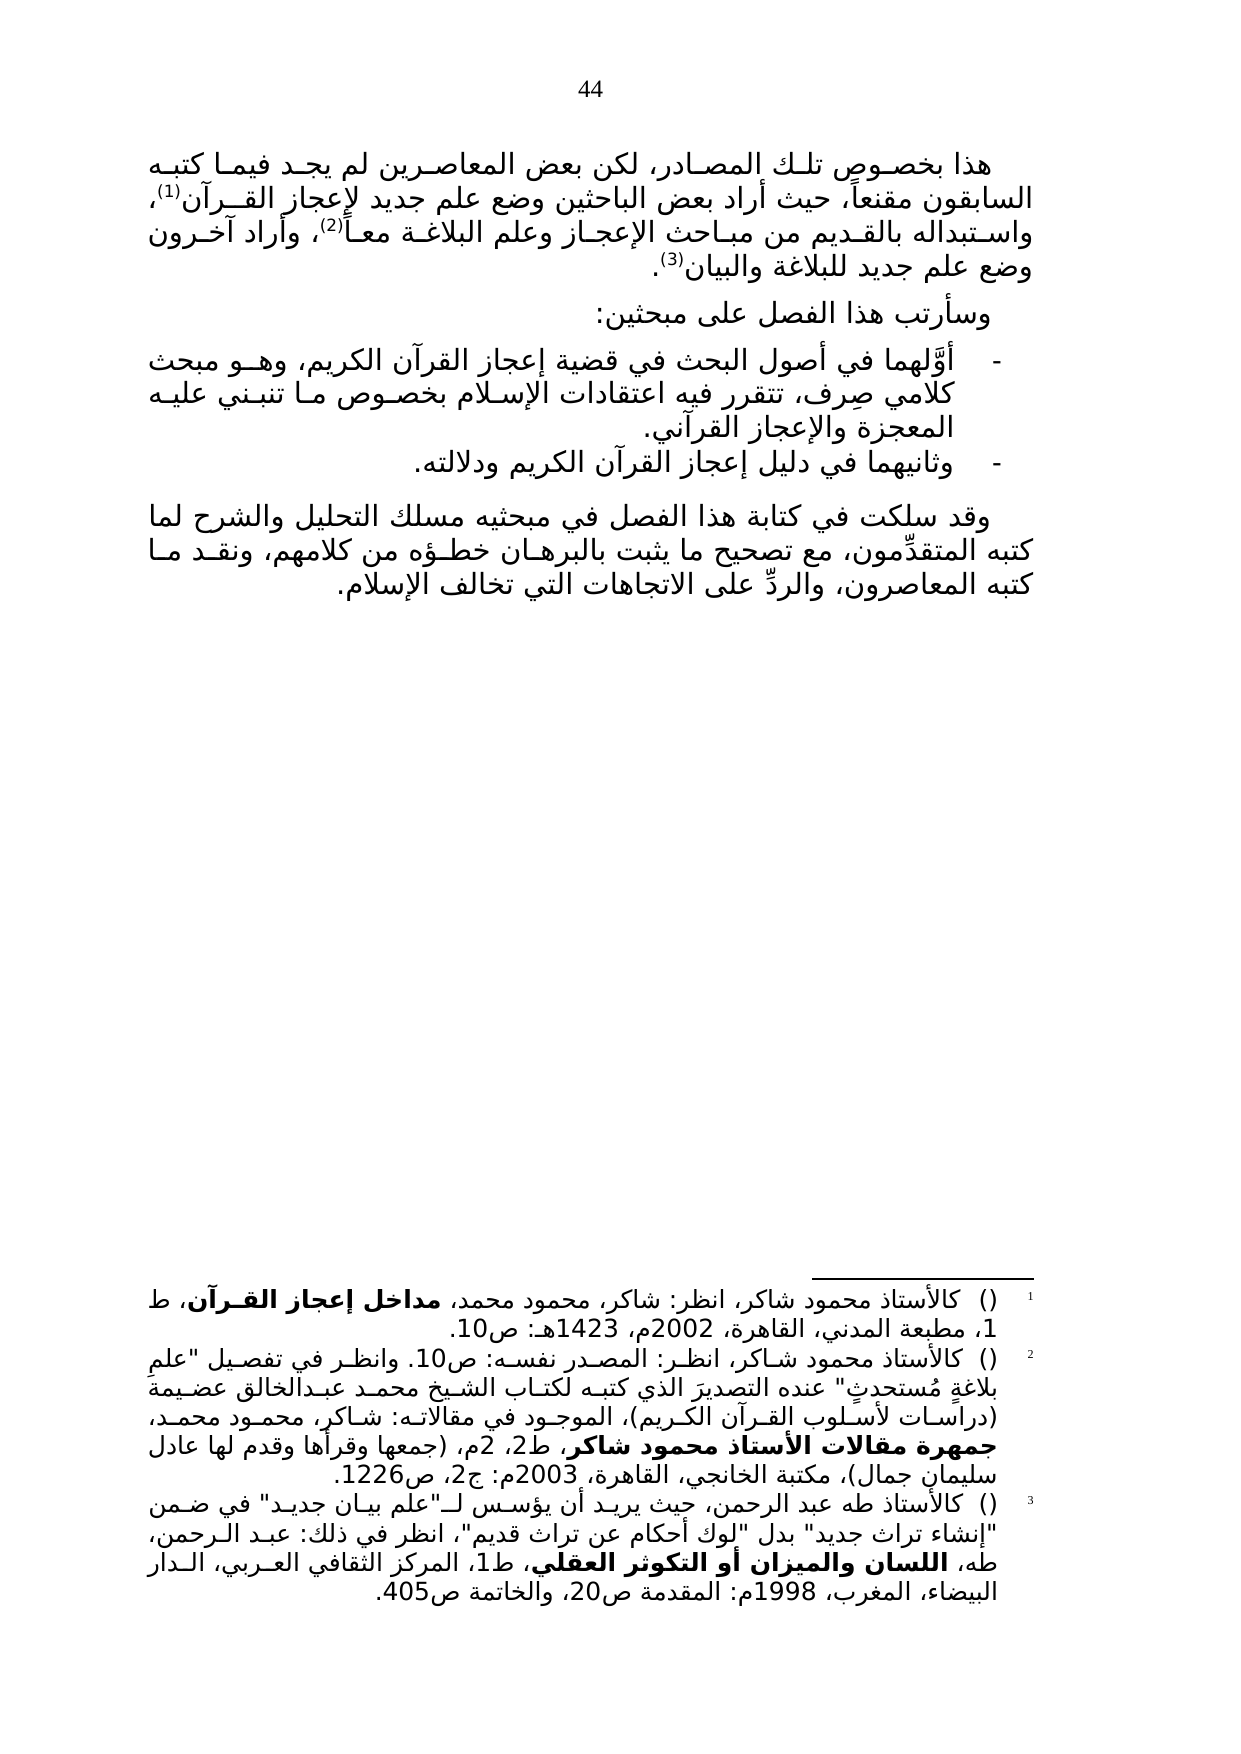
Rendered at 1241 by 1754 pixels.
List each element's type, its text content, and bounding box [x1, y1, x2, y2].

list أوَّلهما في أصول البحث في قضية إعجاز القرآن الكريم، وهو مبحث كلامي صِرف، تتقرر فيه اعتقادات الإسلام بخصوص ما تنبني عليه المعجزة والإعجاز القرآني. [148, 342, 992, 445]
text وسأرتب هذا الفصل على مبحثين: [148, 296, 1033, 330]
text هذا بخصوص تلك المصادر، لكن بعض المعاصرين لم يجد فيما كتبه السابقون مقنعاً، حيث أراد بعض الباحثين وضع علم جديد لإعجاز القرآن()، واستبداله بالقديم من مباحث الإعجاز وعلم البلاغة معاً()، وأراد آخرون وضع علم جديد للبلاغة والبيان(). [148, 148, 1033, 283]
text وقد سلكت في كتابة هذا الفصل في مبحثيه مسلك التحليل والشرح لما كتبه المتقدِّمون، مع تصحيح ما يثبت بالبرهان خطؤه من كلامهم، ونقد ما كتبه المعاصرون، والردِّ على الاتجاهات التي تخالف الإسلام. [148, 500, 1033, 602]
list وثانيهما في دليل إعجاز القرآن الكريم ودلالته. [148, 445, 992, 479]
